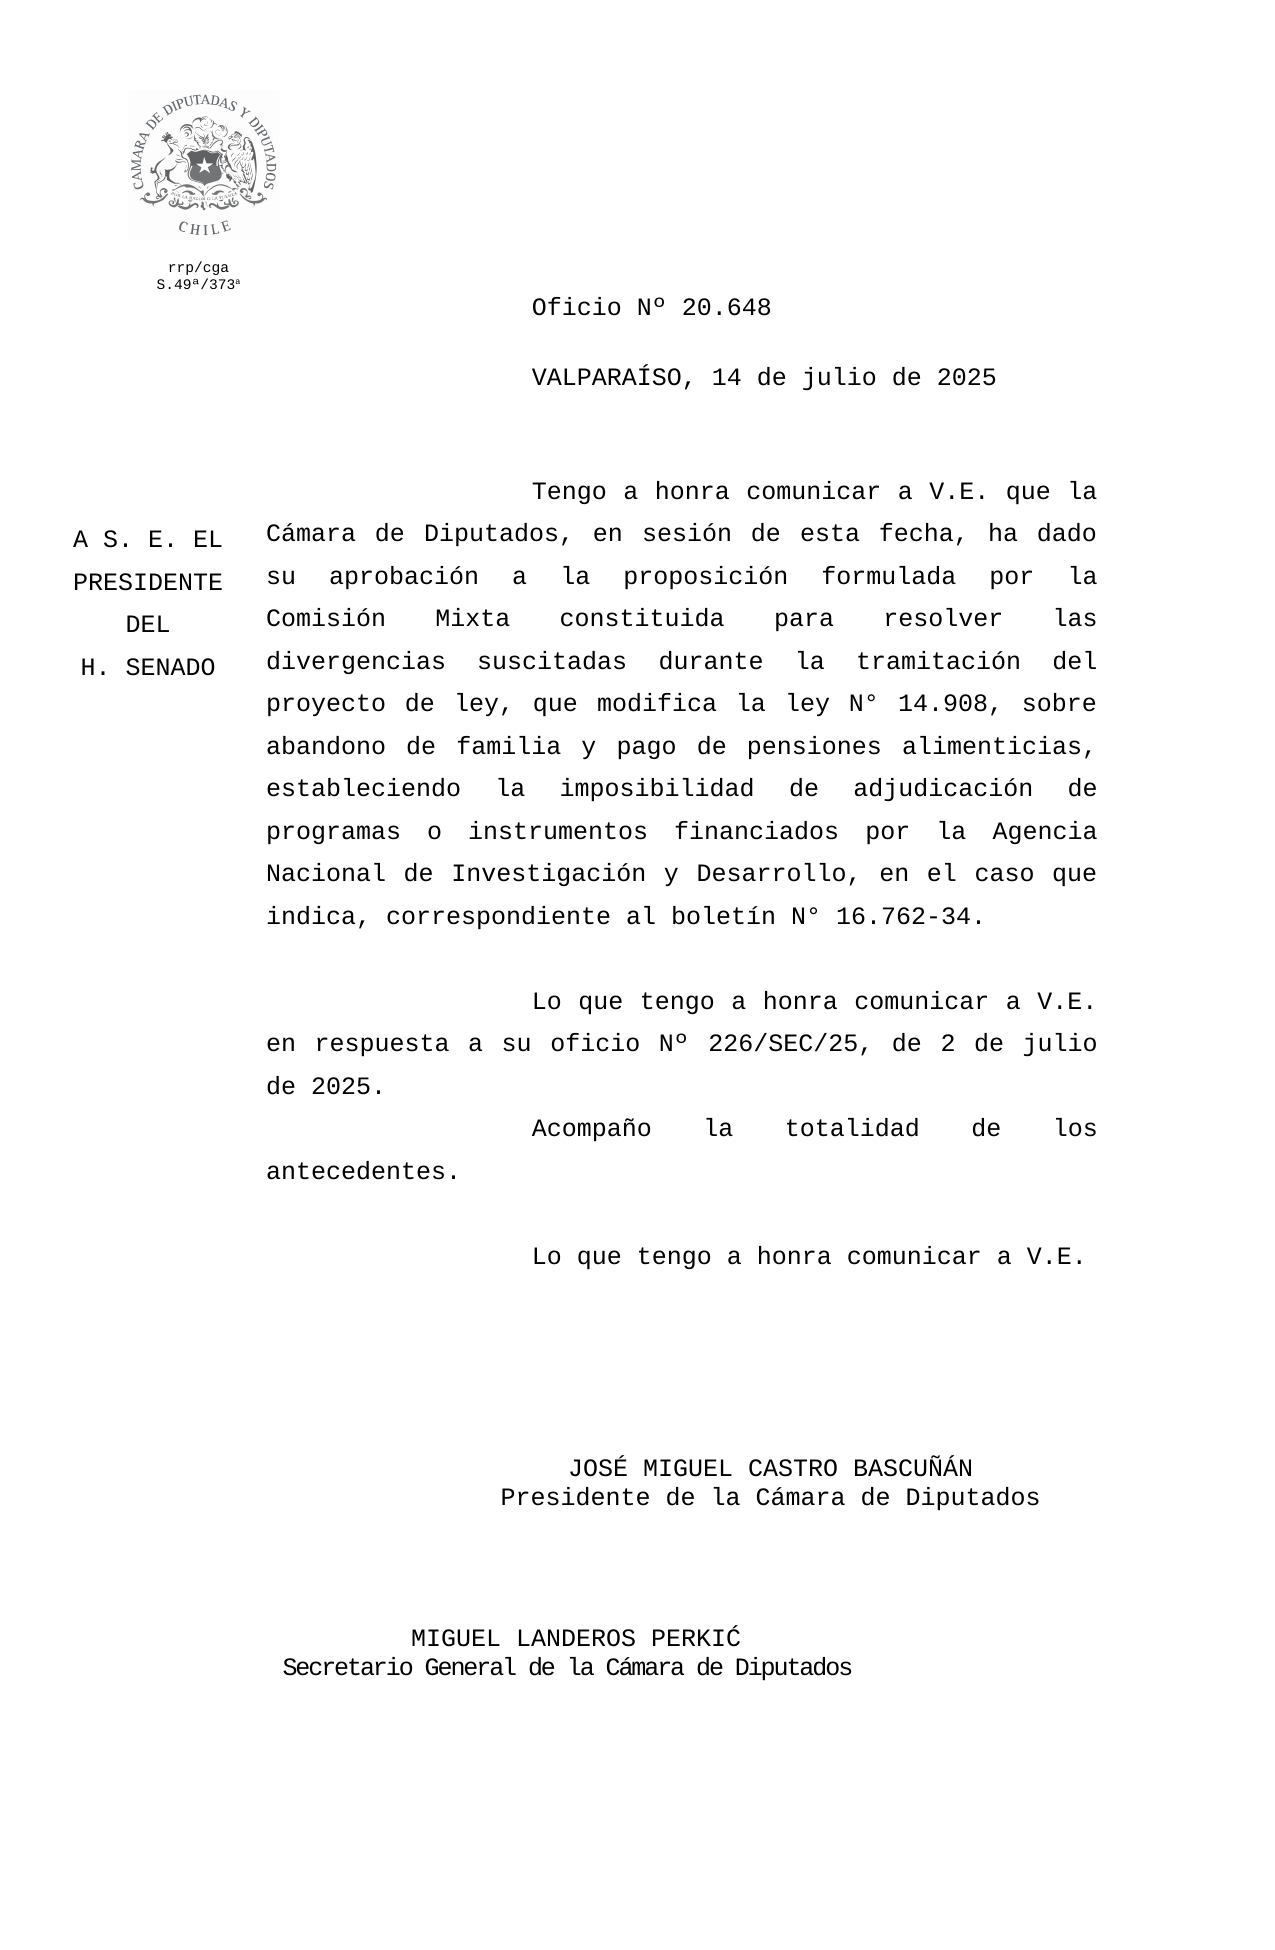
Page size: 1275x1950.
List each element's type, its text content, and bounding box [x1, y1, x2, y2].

text Lo que tengo a honra comunicar a V.E. en respuesta a su oficio Nº 226/SEC/25, de 2 de julio de 2025. [266, 988, 1098, 1102]
text Acompaño la totalidad de los antecedentes. [266, 1116, 1098, 1187]
text JOSÉ MIGUEL CASTRO BASCUÑÁN [443, 1456, 1098, 1484]
text Tengo a honra comunicar a V.E. que de Diputados, en sesión de esta fecha, ha dado su aprobación a la proposición formulada por constituida para resolver las divergencias suscitadas durante la tramitación del proyecto de ley, que modifica la ley N° 14.908, sobre abandono de familia y pago de pensiones alimenticias, estableciendo la imposibilidad de adjudicación de programas o instrumentos financiados por la Agencia Nacional de Investigación y Desarrollo, en el caso que indica, correspondiente al boletín N° 16.762-34. [266, 478, 1098, 932]
text Secretario General de la Cámara de Diputados [251, 1654, 886, 1682]
text PRESIDENTE DEL [53, 569, 242, 640]
text VALPARAÍSO, 14 de julio de 2025 [266, 365, 1098, 393]
text A S. E. EL [53, 527, 242, 555]
text MIGUEL LANDEROS PERKIĆ [266, 1626, 886, 1654]
text Lo que tengo a honra comunicar a V.E. [266, 1243, 1098, 1272]
text H. SENADO [53, 654, 242, 682]
text Presidente de la Cámara de Diputados [443, 1484, 1098, 1512]
picture [128, 90, 279, 241]
text Oficio Nº 20.648 [266, 294, 1098, 322]
